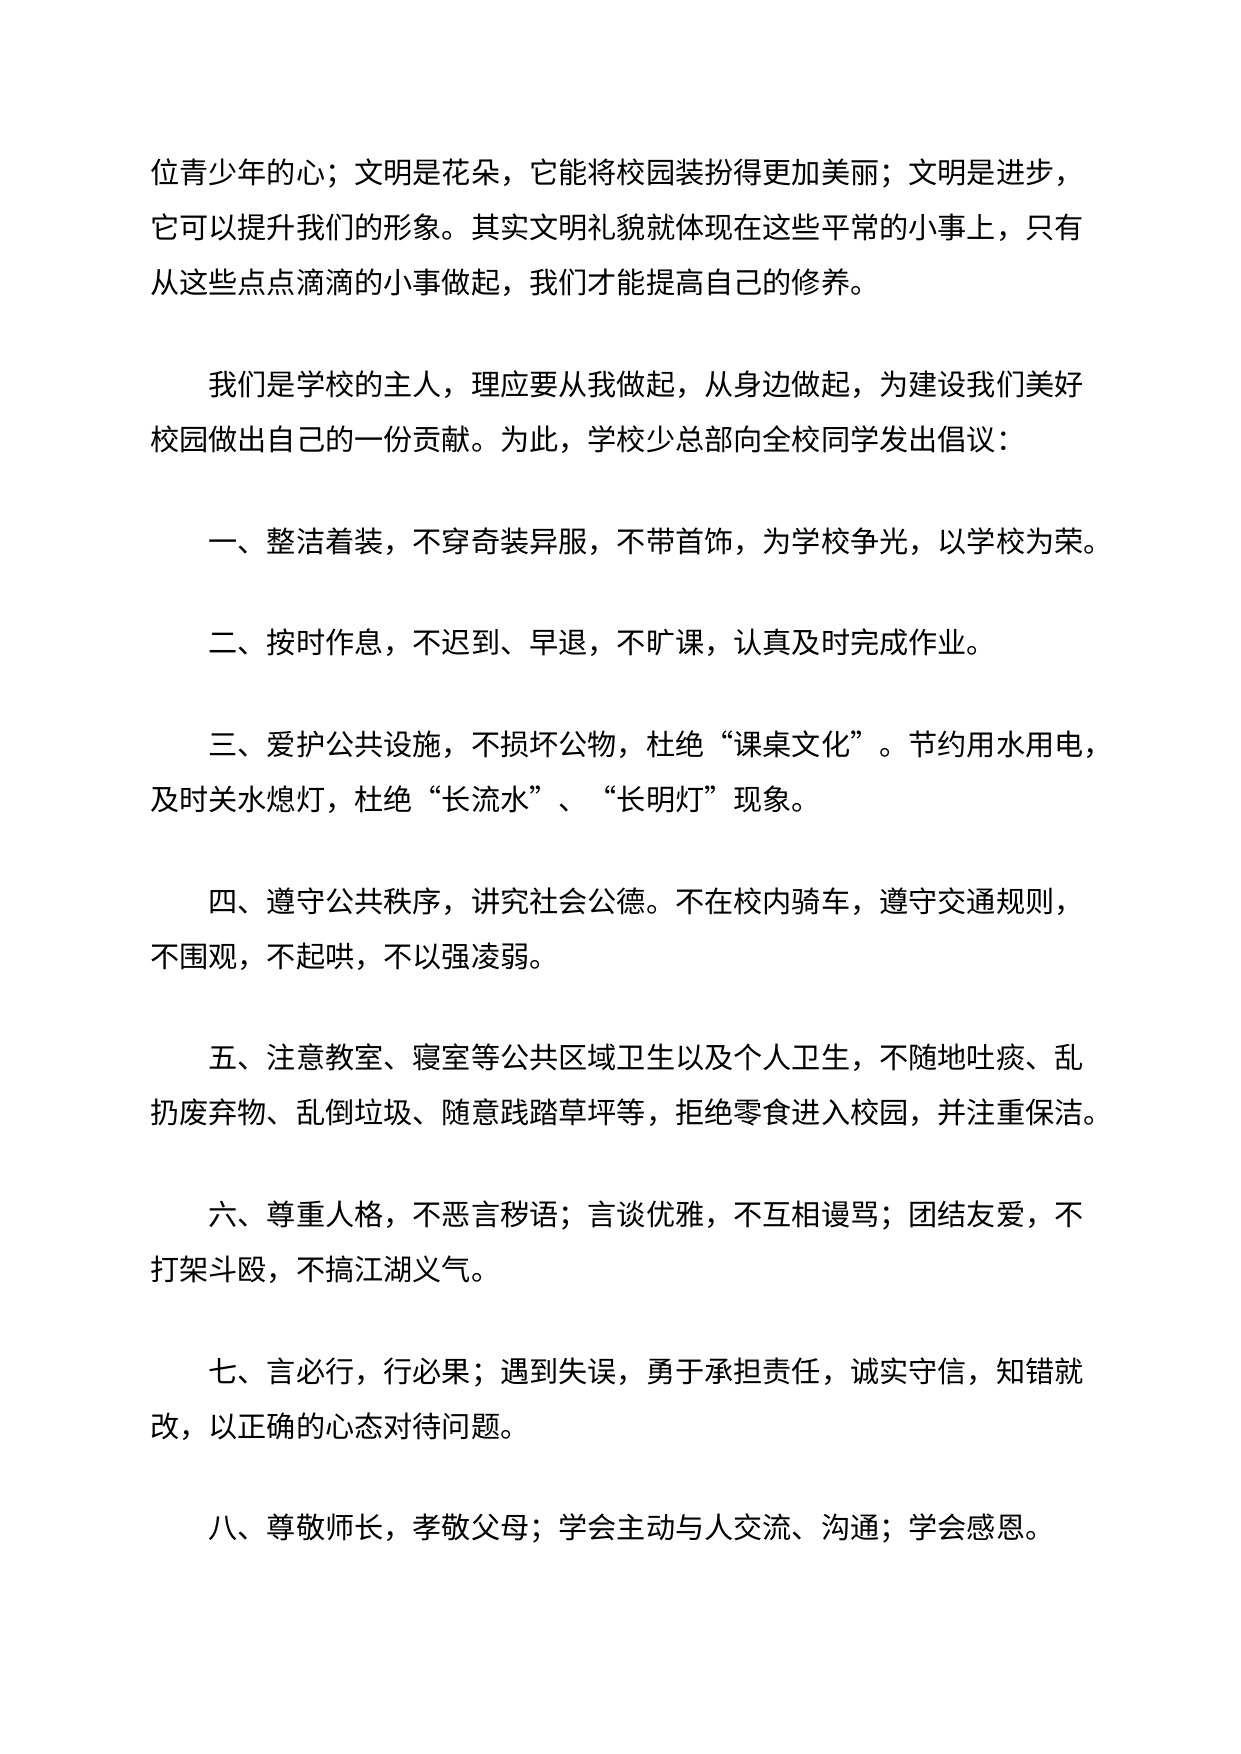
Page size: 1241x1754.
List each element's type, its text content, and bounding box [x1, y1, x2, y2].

text 三、爱护公共设施，不损坏公物，杜绝“课桌文化”。节约用水用电，及时关水熄灯，杜绝“长流水”、“长明灯”现象。 [150, 722, 1090, 819]
text 二、按时作息，不迟到、早退，不旷课，认真及时完成作业。 [150, 620, 1090, 662]
text 八、尊敬师长，孝敬父母；学会主动与人交流、沟通；学会感恩。 [150, 1505, 1090, 1547]
text 七、言必行，行必果；遇到失误，勇于承担责任，诚实守信，知错就改，以正确的心态对待问题。 [150, 1348, 1090, 1446]
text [150, 150, 1090, 302]
text 四、遵守公共秩序，讲究社会公德。不在校内骑车，遵守交通规则，不围观，不起哄，不以强凌弱。 [150, 878, 1090, 976]
text 一、整洁着装，不穿奇装异服，不带首饰，为学校争光，以学校为荣。 [150, 518, 1090, 561]
text 五、注意教室、寝室等公共区域卫生以及个人卫生，不随地吐痰、乱扔废弃物、乱倒垃圾、随意践踏草坪等，拒绝零食进入校园，并注重保洁。 [150, 1035, 1090, 1132]
text 我们是学校的主人，理应要从我做起，从身边做起，为建设我们美好校园做出自己的一份贡献。为此，学校少总部向全校同学发出倡议： [150, 362, 1090, 459]
text 六、尊重人格，不恶言秽语；言谈优雅，不互相谩骂；团结友爱，不打架斗殴，不搞江湖义气。 [150, 1192, 1090, 1289]
